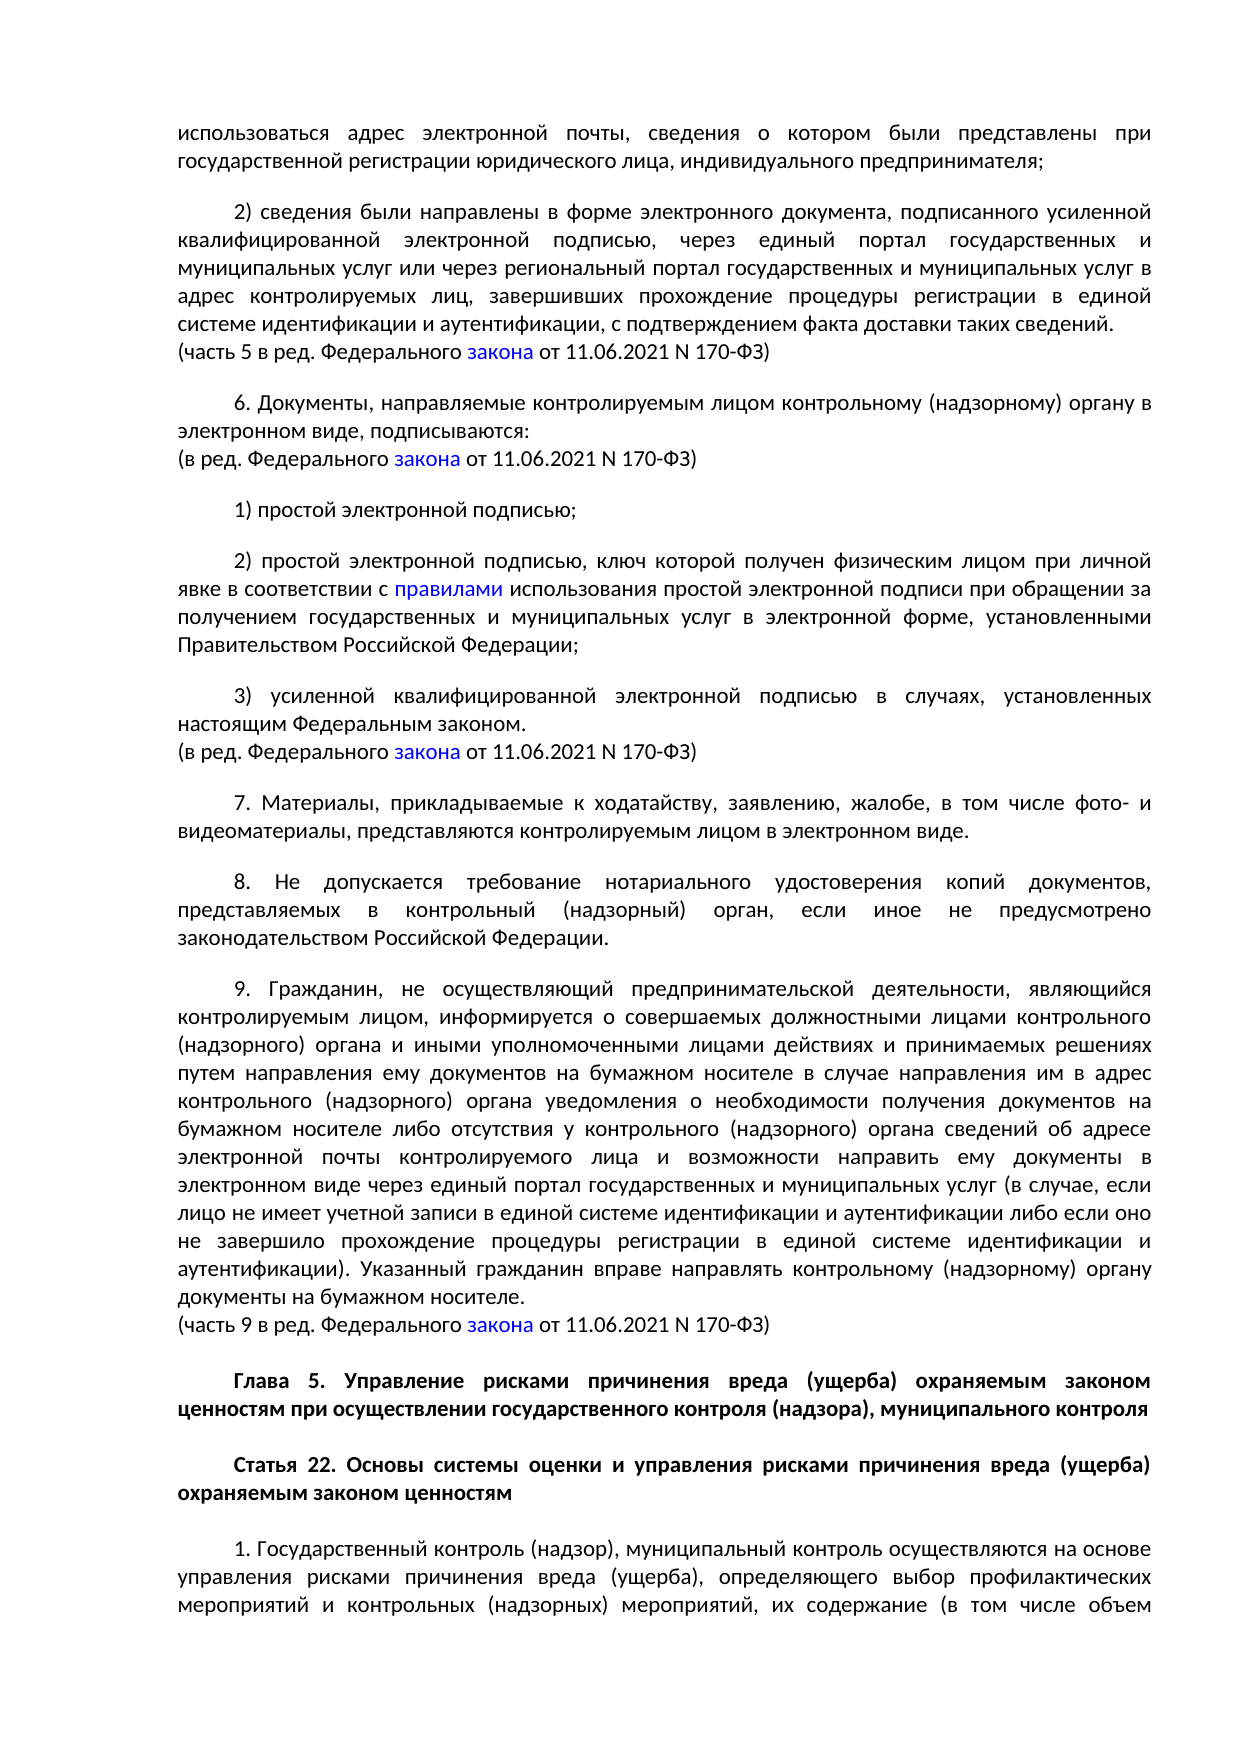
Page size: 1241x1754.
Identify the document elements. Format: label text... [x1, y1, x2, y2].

text (часть 9 в ред. Федерального закона от 11.06.2021 N 170-ФЗ) [177, 1310, 1152, 1338]
text (в ред. Федерального закона от 11.06.2021 N 170-ФЗ) [177, 737, 1152, 765]
text 3) усиленной квалифицированной электронной подписью в случаях, установленных настоящим Федеральным законом. [177, 681, 1152, 737]
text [177, 118, 1152, 174]
title Статья 22. Основы системы оценки и управления рисками причинения вреда (ущерба) охраняемым законом ценностям [177, 1450, 1152, 1506]
text 6. Документы, направляемые контролируемым лицом контрольному (надзорному) органу в электронном виде, подписываются: [177, 388, 1152, 444]
text 9. Гражданин, не осуществляющий предпринимательской деятельности, являющийся контролируемым лицом, информируется о совершаемых должностными лицами контрольного (надзорного) органа и иными уполномоченными лицами действиях и принимаемых решениях путем направления ему документов на бумажном носителе в случае направления им в адрес контрольного (надзорного) органа уведомления о необходимости получения документов на бумажном носителе либо отсутствия у контрольного (надзорного) органа сведений об адресе электронной почты контролируемого лица и возможности направить ему документы в электронном виде через единый портал государственных и муниципальных услуг (в случае, если лицо не имеет учетной записи в единой системе идентификации и аутентификации либо если оно не завершило прохождение процедуры регистрации в единой системе идентификации и аутентификации). Указанный гражданин вправе направлять контрольному (надзорному) органу документы на бумажном носителе. [177, 974, 1152, 1310]
text 2) простой электронной подписью, ключ которой получен физическим лицом при личной явке в соответствии с правилами использования простой электронной подписи при обращении за получением государственных и муниципальных услуг в электронной форме, установленными Правительством Российской Федерации; [177, 546, 1152, 658]
text 2) сведения были направлены в форме электронного документа, подписанного усиленной квалифицированной электронной подписью, через единый портал государственных и муниципальных услуг или через региональный портал государственных и муниципальных услуг в адрес контролируемых лиц, завершивших прохождение процедуры регистрации в единой системе идентификации и аутентификации, с подтверждением факта доставки таких сведений. [177, 197, 1152, 337]
text 7. Материалы, прикладываемые к ходатайству, заявлению, жалобе, в том числе фото- и видеоматериалы, представляются контролируемым лицом в электронном виде. [177, 788, 1152, 844]
text 8. Не допускается требование нотариального удостоверения копий документов, представляемых в контрольный (надзорный) орган, если иное не предусмотрено законодательством Российской Федерации. [177, 867, 1152, 951]
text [177, 1534, 1152, 1618]
title Глава 5. Управление рисками причинения вреда (ущерба) охраняемым законом ценностям при осуществлении государственного контроля (надзора), муниципального контроля [177, 1366, 1152, 1422]
text 1) простой электронной подписью; [177, 495, 1152, 523]
text (часть 5 в ред. Федерального закона от 11.06.2021 N 170-ФЗ) [177, 337, 1152, 365]
text (в ред. Федерального закона от 11.06.2021 N 170-ФЗ) [177, 444, 1152, 472]
